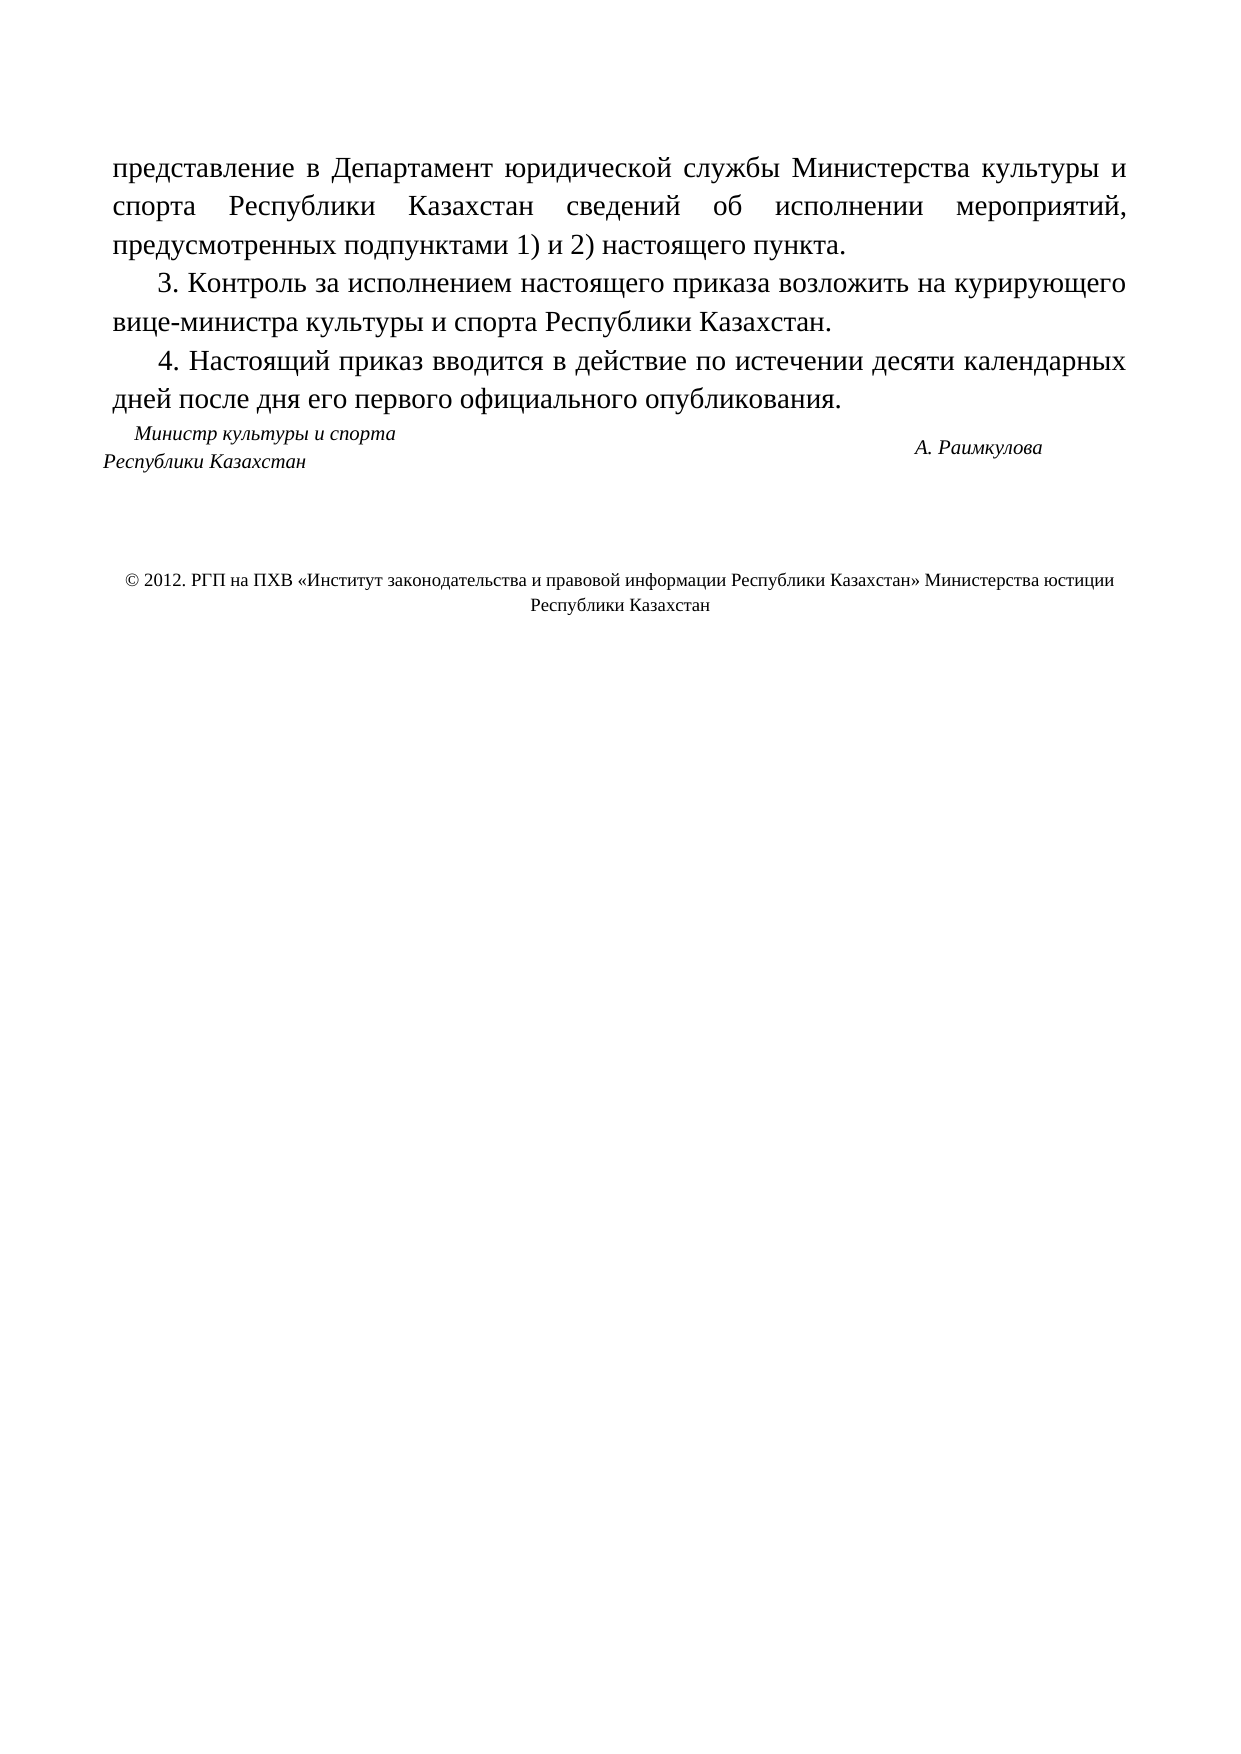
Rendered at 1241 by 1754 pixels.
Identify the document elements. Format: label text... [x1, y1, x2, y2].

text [112, 150, 1128, 261]
table_header А. Раимкулова [913, 420, 1240, 478]
text © 2012. РГП на ПХВ «Институт законодательства и правовой информации Республики Казахстан» Министерства юстиции Республики Казахстан [112, 569, 1128, 615]
text 4. Настоящий приказ вводится в действие по истечении десяти календарных дней после дня его первого официального опубликования. [112, 343, 1128, 415]
text 3. Контроль за исполнением настоящего приказа возложить на курирующего вице-министра культуры и спорта Республики Казахстан. [112, 266, 1128, 338]
table_header Министр культуры и спорта Республики Казахстан [101, 420, 913, 478]
